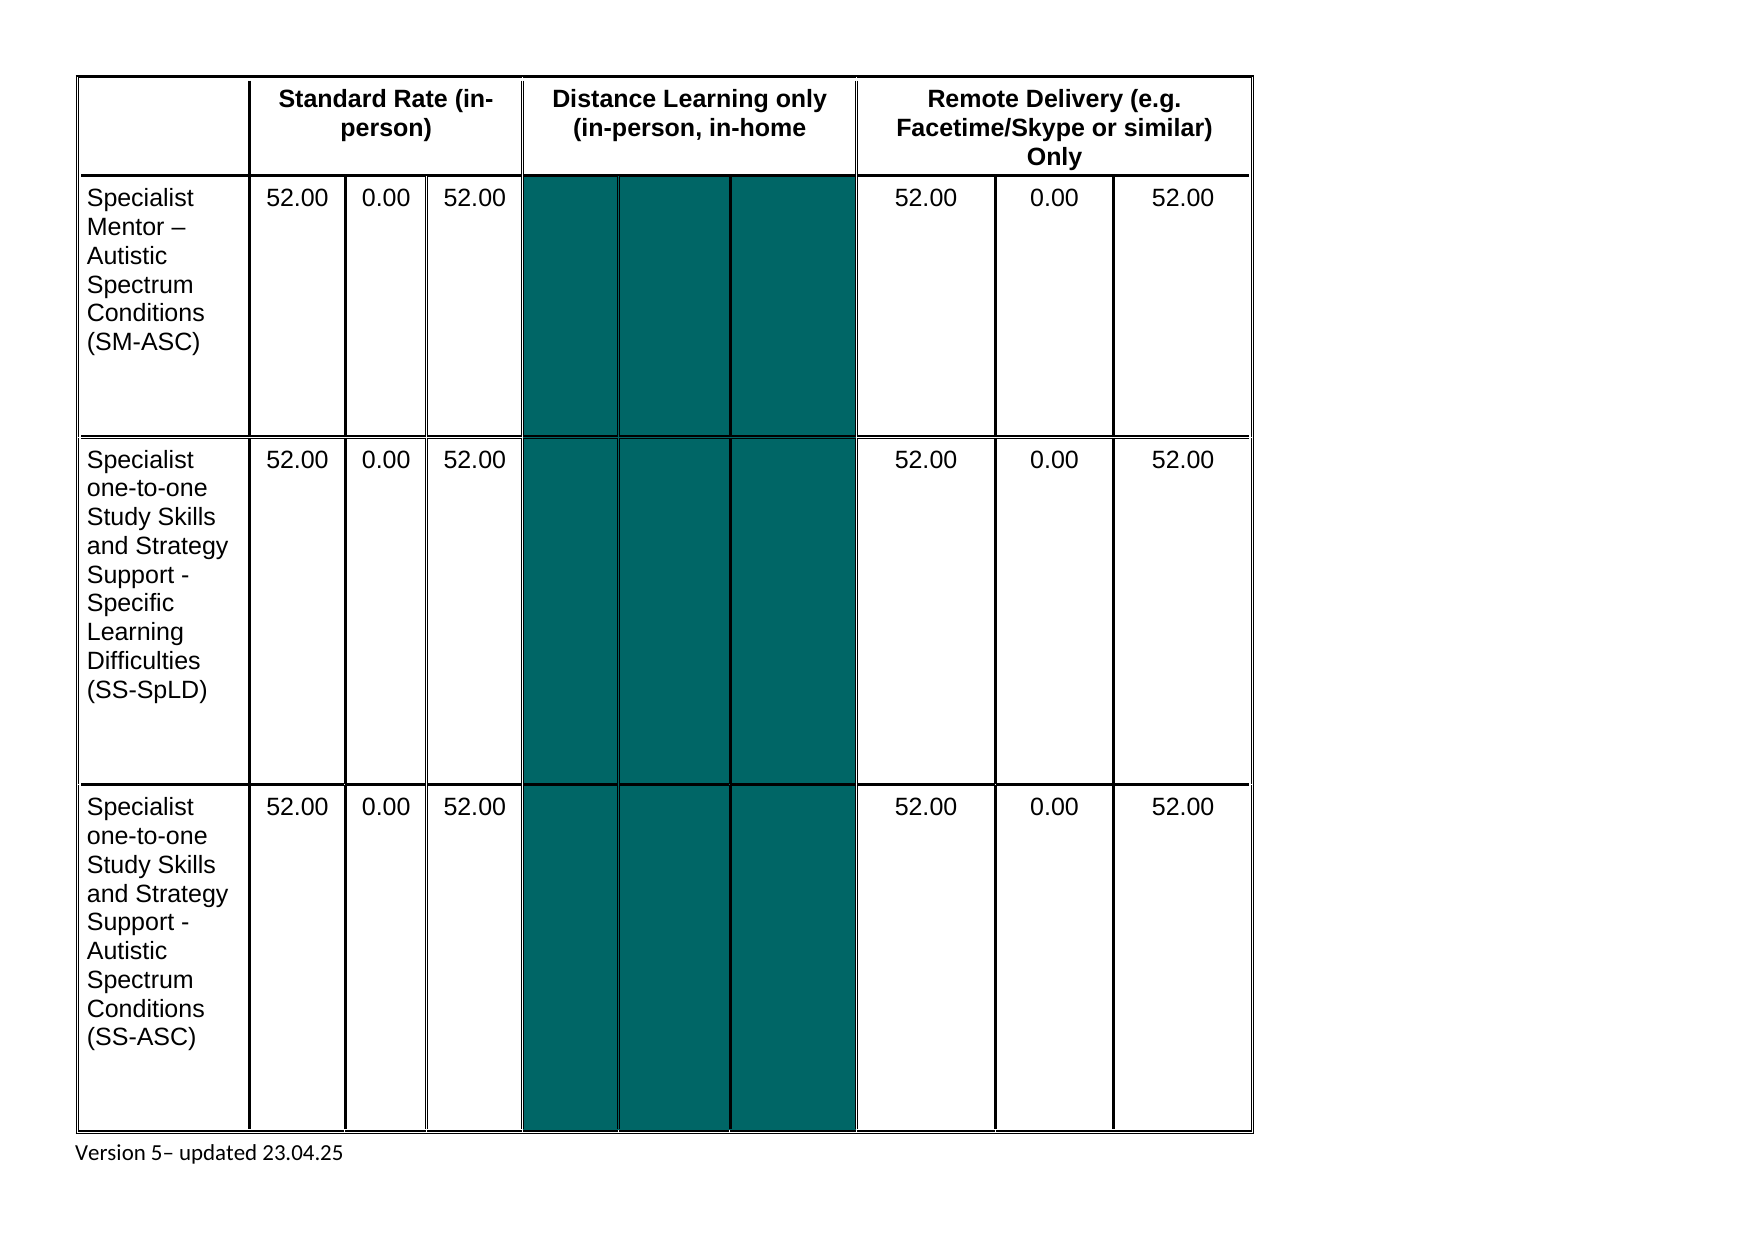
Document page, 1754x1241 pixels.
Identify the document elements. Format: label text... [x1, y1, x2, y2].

table_cell Specialist one-to-one Study Skills and Strategy Support - Autistic Spectrum Conditions (SS-ASC) [77, 783, 249, 1130]
table_cell 0.00 [347, 439, 425, 783]
table_header Remote Delivery (e.g. Facetime/Skype or similar) Only [856, 78, 1251, 174]
table_cell [524, 439, 617, 783]
table_cell [732, 177, 855, 435]
table_cell 52.00 [856, 786, 995, 1130]
table_header Standard Rate (in-person) [249, 78, 523, 174]
table_cell [524, 177, 617, 435]
table_cell 52.00 [249, 786, 345, 1130]
table_cell 52.00 [428, 177, 521, 435]
table_cell 52.00 [858, 439, 994, 783]
table_cell 52.00 [251, 439, 344, 783]
table_cell 0.00 [995, 786, 1113, 1130]
table_cell 52.00 [858, 177, 994, 435]
table_header Distance Learning only (in-person, in-home [523, 78, 856, 174]
table_cell 52.00 [428, 439, 521, 783]
table_cell Specialist Mentor – Autistic Spectrum Conditions (SM-ASC) [79, 174, 248, 435]
table_cell 52.00 [1115, 174, 1251, 435]
table_cell Specialist one-to-one Study Skills and Strategy Support - Specific Learning Difficulties (SS-SpLD) [79, 435, 248, 783]
table_cell 0.00 [997, 439, 1112, 783]
table_cell 52.00 [427, 786, 523, 1130]
table_cell 0.00 [347, 177, 425, 435]
table_cell 52.00 [251, 177, 344, 435]
table_cell [523, 786, 619, 1130]
table_cell [730, 786, 856, 1130]
table_cell 0.00 [997, 177, 1112, 435]
table_cell 52.00 [1115, 435, 1251, 783]
table_cell 0.00 [345, 786, 427, 1130]
table_cell [620, 177, 729, 435]
table_header [79, 78, 249, 174]
table_cell [620, 439, 729, 783]
table_cell 52.00 [1113, 783, 1252, 1130]
table_cell [732, 439, 855, 783]
table_cell [619, 786, 730, 1130]
